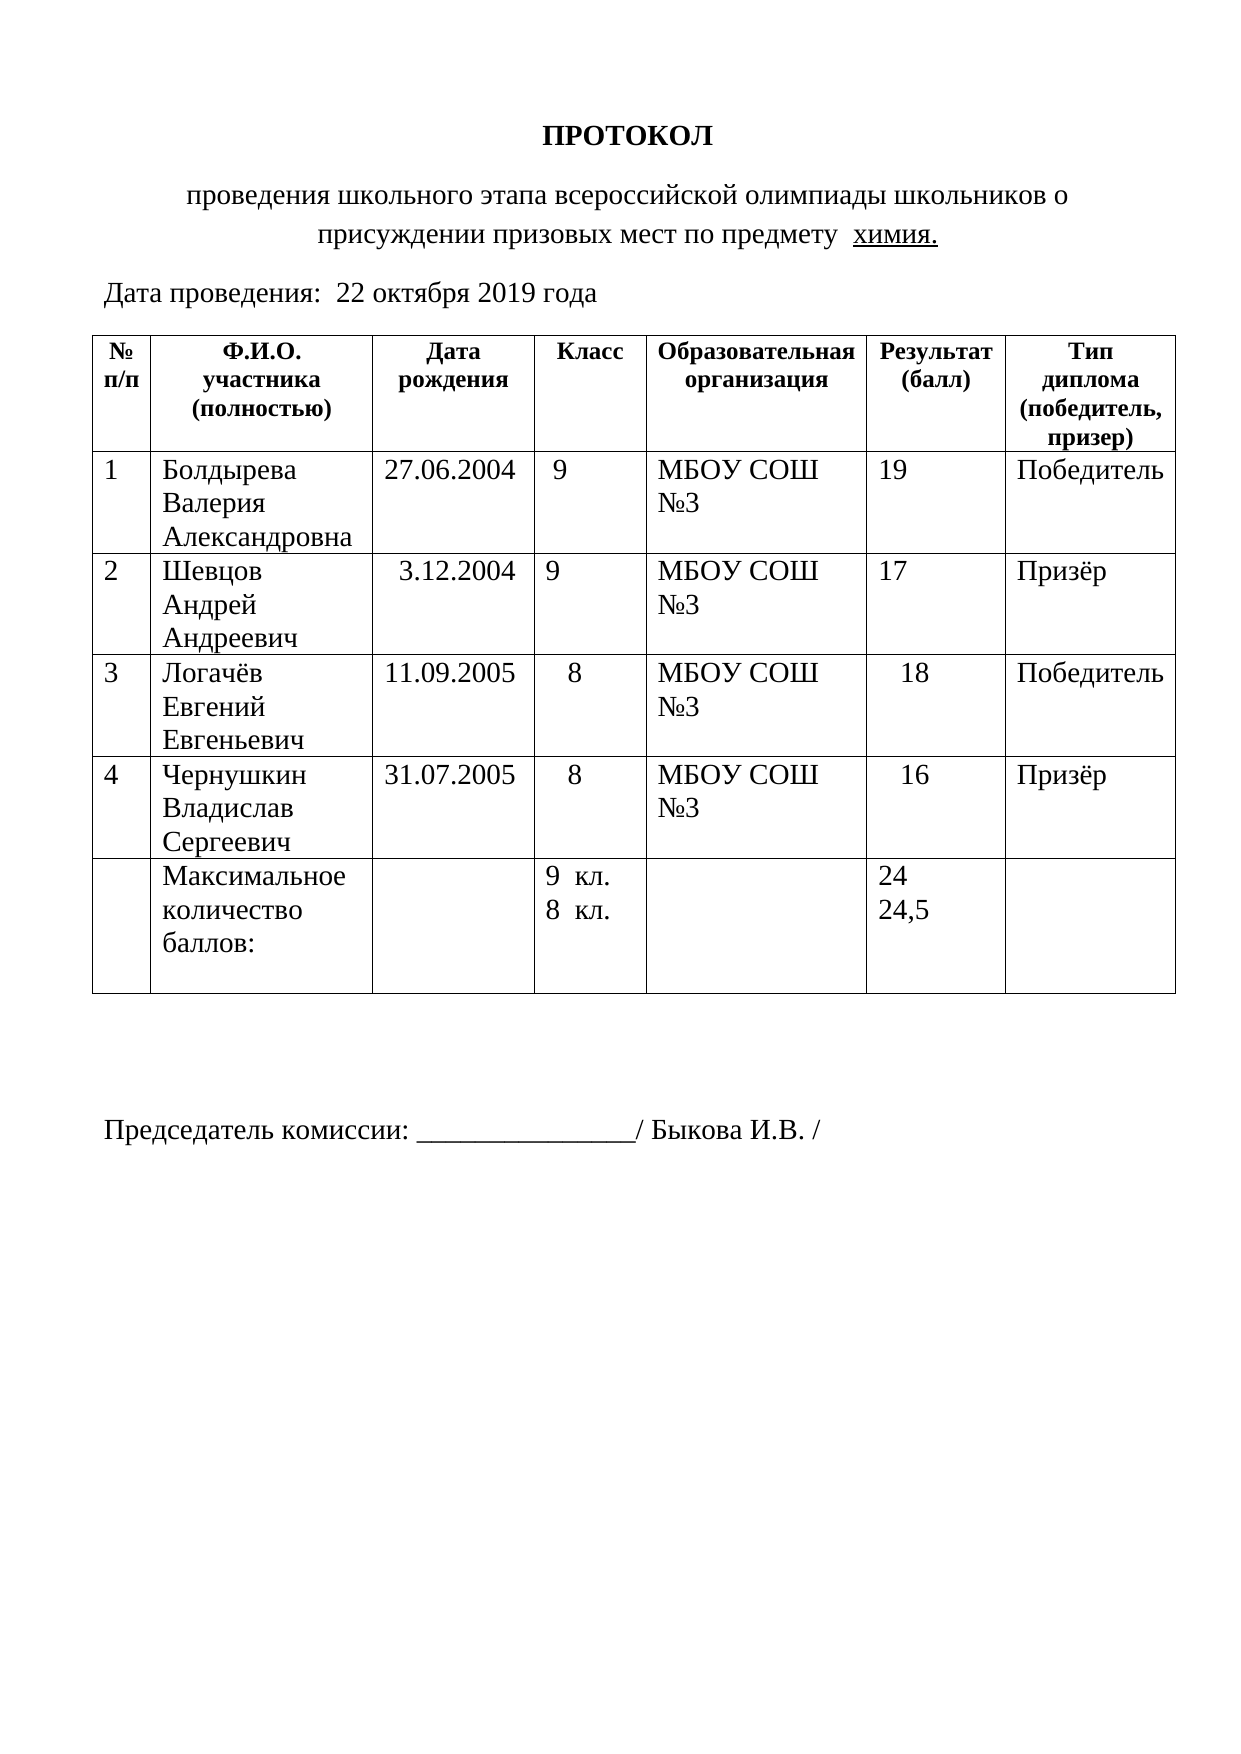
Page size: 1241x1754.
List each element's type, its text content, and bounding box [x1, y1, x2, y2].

table_header Результат (балл) [867, 336, 1005, 451]
table_cell 16 [867, 757, 1005, 857]
text Дата проведения: 22 октября 2019 года [103, 275, 1152, 309]
table_cell 18 [867, 655, 1005, 756]
table_cell МБОУ СОШ №3 [647, 452, 866, 552]
table_cell [93, 859, 150, 993]
table_cell МБОУ СОШ №3 [647, 554, 866, 654]
table_cell 8 [535, 757, 646, 857]
table_cell МБОУ СОШ №3 [647, 757, 866, 857]
table_cell 3.12.2004 [373, 554, 534, 654]
table_cell 2 [93, 554, 150, 654]
table_cell 24 24,5 [867, 859, 1005, 993]
table_cell 17 [867, 554, 1005, 654]
table_cell 9 [535, 452, 646, 552]
table_cell Чернушкин Владислав Сергеевич [151, 757, 372, 857]
table_cell 19 [867, 452, 1005, 552]
table_header Образовательная организация [647, 336, 866, 451]
table_cell [647, 859, 866, 993]
table_cell 27.06.2004 [373, 452, 534, 552]
table_header Дата рождения [373, 336, 534, 451]
text проведения школьного этапа всероссийской олимпиады школьников о присуждении призовых мест по предмету химия. [103, 177, 1152, 249]
table_cell МБОУ СОШ №3 [647, 655, 866, 756]
text ПРОТОКОЛ [103, 118, 1152, 152]
table_cell [1006, 859, 1175, 993]
table_cell 1 [93, 452, 150, 552]
table_cell [373, 859, 534, 993]
text Председатель комиссии: _______________/ Быкова И.В. / [103, 1112, 1152, 1146]
table_header Тип диплома (победитель, призер) [1006, 336, 1175, 451]
table_cell 31.07.2005 [373, 757, 534, 857]
table_cell Логачёв Евгений Евгеньевич [151, 655, 372, 756]
table_cell Максимальное количество баллов: [151, 859, 372, 993]
table_cell Призёр [1006, 757, 1175, 857]
table_cell 8 [535, 655, 646, 756]
table_cell Призёр [1006, 554, 1175, 654]
table_cell Болдырева Валерия Александровна [151, 452, 372, 552]
table_cell 3 [93, 655, 150, 756]
table_header Ф.И.О. участника (полностью) [151, 336, 372, 451]
table_cell Победитель [1006, 655, 1175, 756]
table_cell 9 кл. 8 кл. [535, 859, 646, 993]
table_cell Победитель [1006, 452, 1175, 552]
table_header Класс [535, 336, 646, 451]
table_cell 9 [535, 554, 646, 654]
table_cell 11.09.2005 [373, 655, 534, 756]
table_cell Шевцов Андрей Андреевич [151, 554, 372, 654]
table_cell 4 [93, 757, 150, 857]
table_header № п/п [93, 336, 150, 451]
